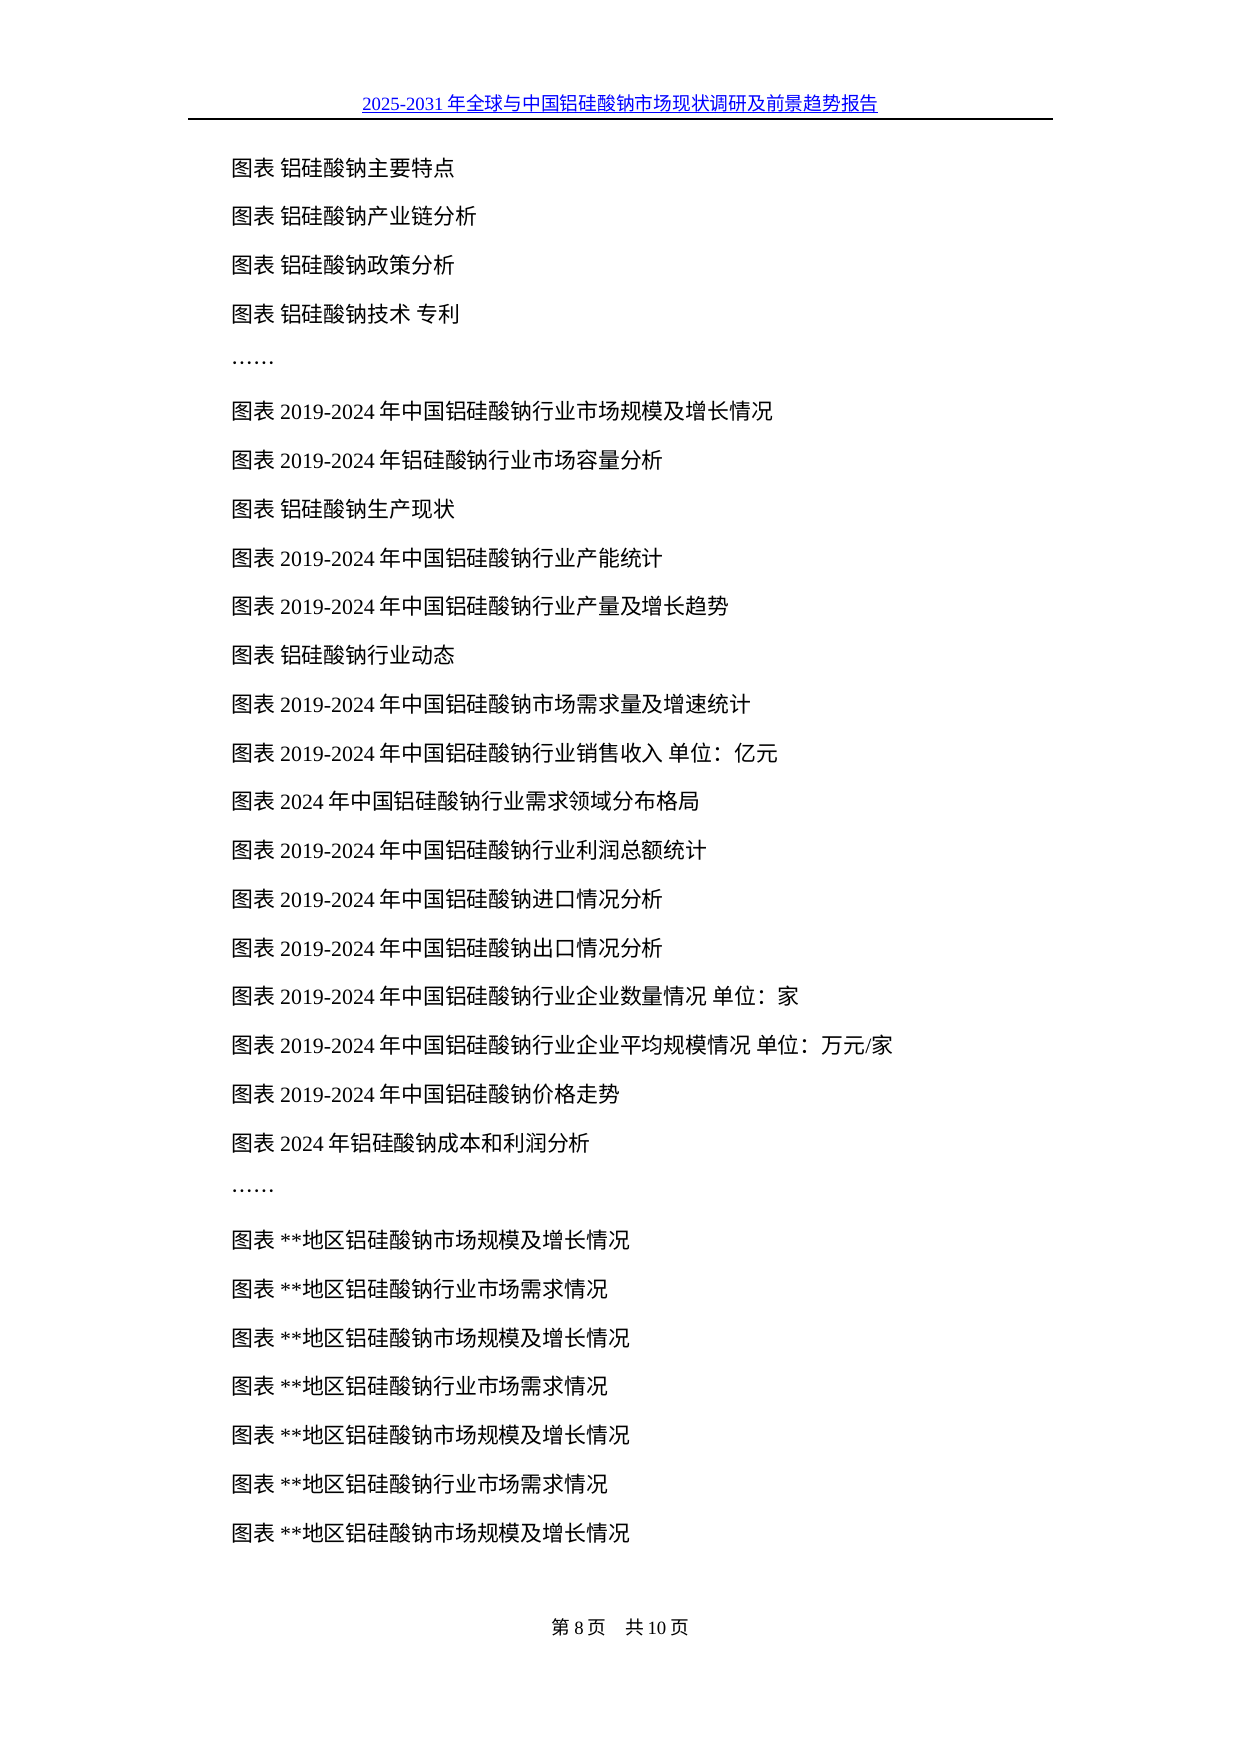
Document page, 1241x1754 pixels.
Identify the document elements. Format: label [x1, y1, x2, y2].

text [187, 150, 1053, 1548]
